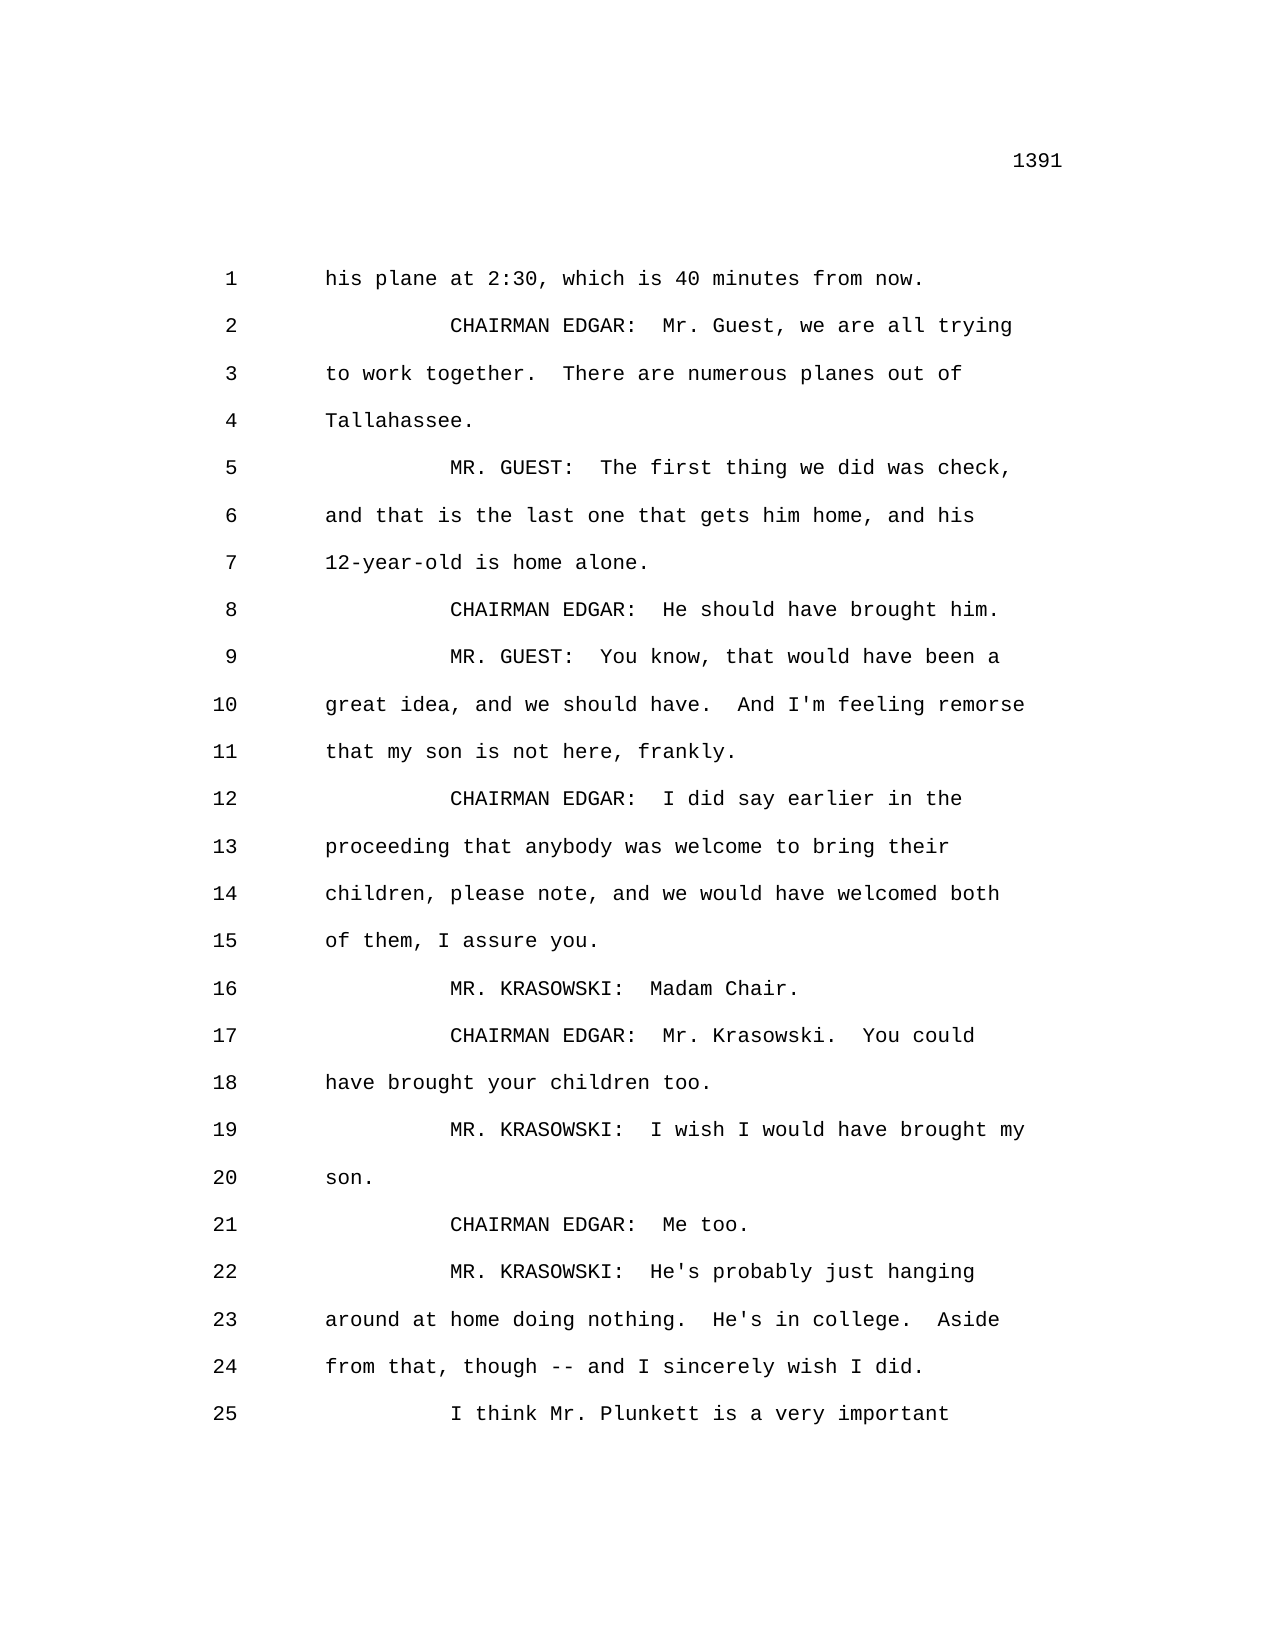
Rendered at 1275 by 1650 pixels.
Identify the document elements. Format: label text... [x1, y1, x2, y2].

text 22 MR. KRASOWSKI: He's probably just hanging [137, 1261, 1138, 1285]
text 8 CHAIRMAN EDGAR: He should have brought him. [137, 599, 1138, 623]
text 1391 [137, 150, 1138, 174]
text 9 MR. GUEST: You know, that would have been a [137, 647, 1138, 670]
text 18 have brought your children too. [137, 1072, 1138, 1096]
text 6 and that is the last one that gets him home, and his [137, 505, 1138, 528]
text 2 CHAIRMAN EDGAR: Mr. Guest, we are all trying [137, 316, 1138, 339]
text 3 to work together. There are numerous planes out of [137, 363, 1138, 386]
text 16 MR. KRASOWSKI: Madam Chair. [137, 978, 1138, 1001]
text 15 of them, I assure you. [137, 930, 1138, 954]
text 20 son. [137, 1167, 1138, 1190]
text 1 his plane at 2:30, which is 40 minutes from now. [137, 268, 1138, 292]
text 5 MR. GUEST: The first thing we did was check, [137, 457, 1138, 481]
text 23 around at home doing nothing. He's in college. Aside [137, 1309, 1138, 1332]
text 19 MR. KRASOWSKI: I wish I would have brought my [137, 1119, 1138, 1143]
text 24 from that, though -- and I sincerely wish I did. [137, 1356, 1138, 1379]
text 7 12-year-old is home alone. [137, 552, 1138, 576]
text 25 I think Mr. Plunkett is a very important [137, 1403, 1138, 1427]
text 11 that my son is not here, frankly. [137, 741, 1138, 765]
text 21 CHAIRMAN EDGAR: Me too. [137, 1214, 1138, 1238]
text 14 children, please note, and we would have welcomed both [137, 883, 1138, 907]
text 4 Tallahassee. [137, 410, 1138, 434]
text 13 proceeding that anybody was welcome to bring their [137, 836, 1138, 859]
text 10 great idea, and we should have. And I'm feeling remorse [137, 694, 1138, 717]
text 12 CHAIRMAN EDGAR: I did say earlier in the [137, 788, 1138, 812]
text 17 CHAIRMAN EDGAR: Mr. Krasowski. You could [137, 1025, 1138, 1048]
